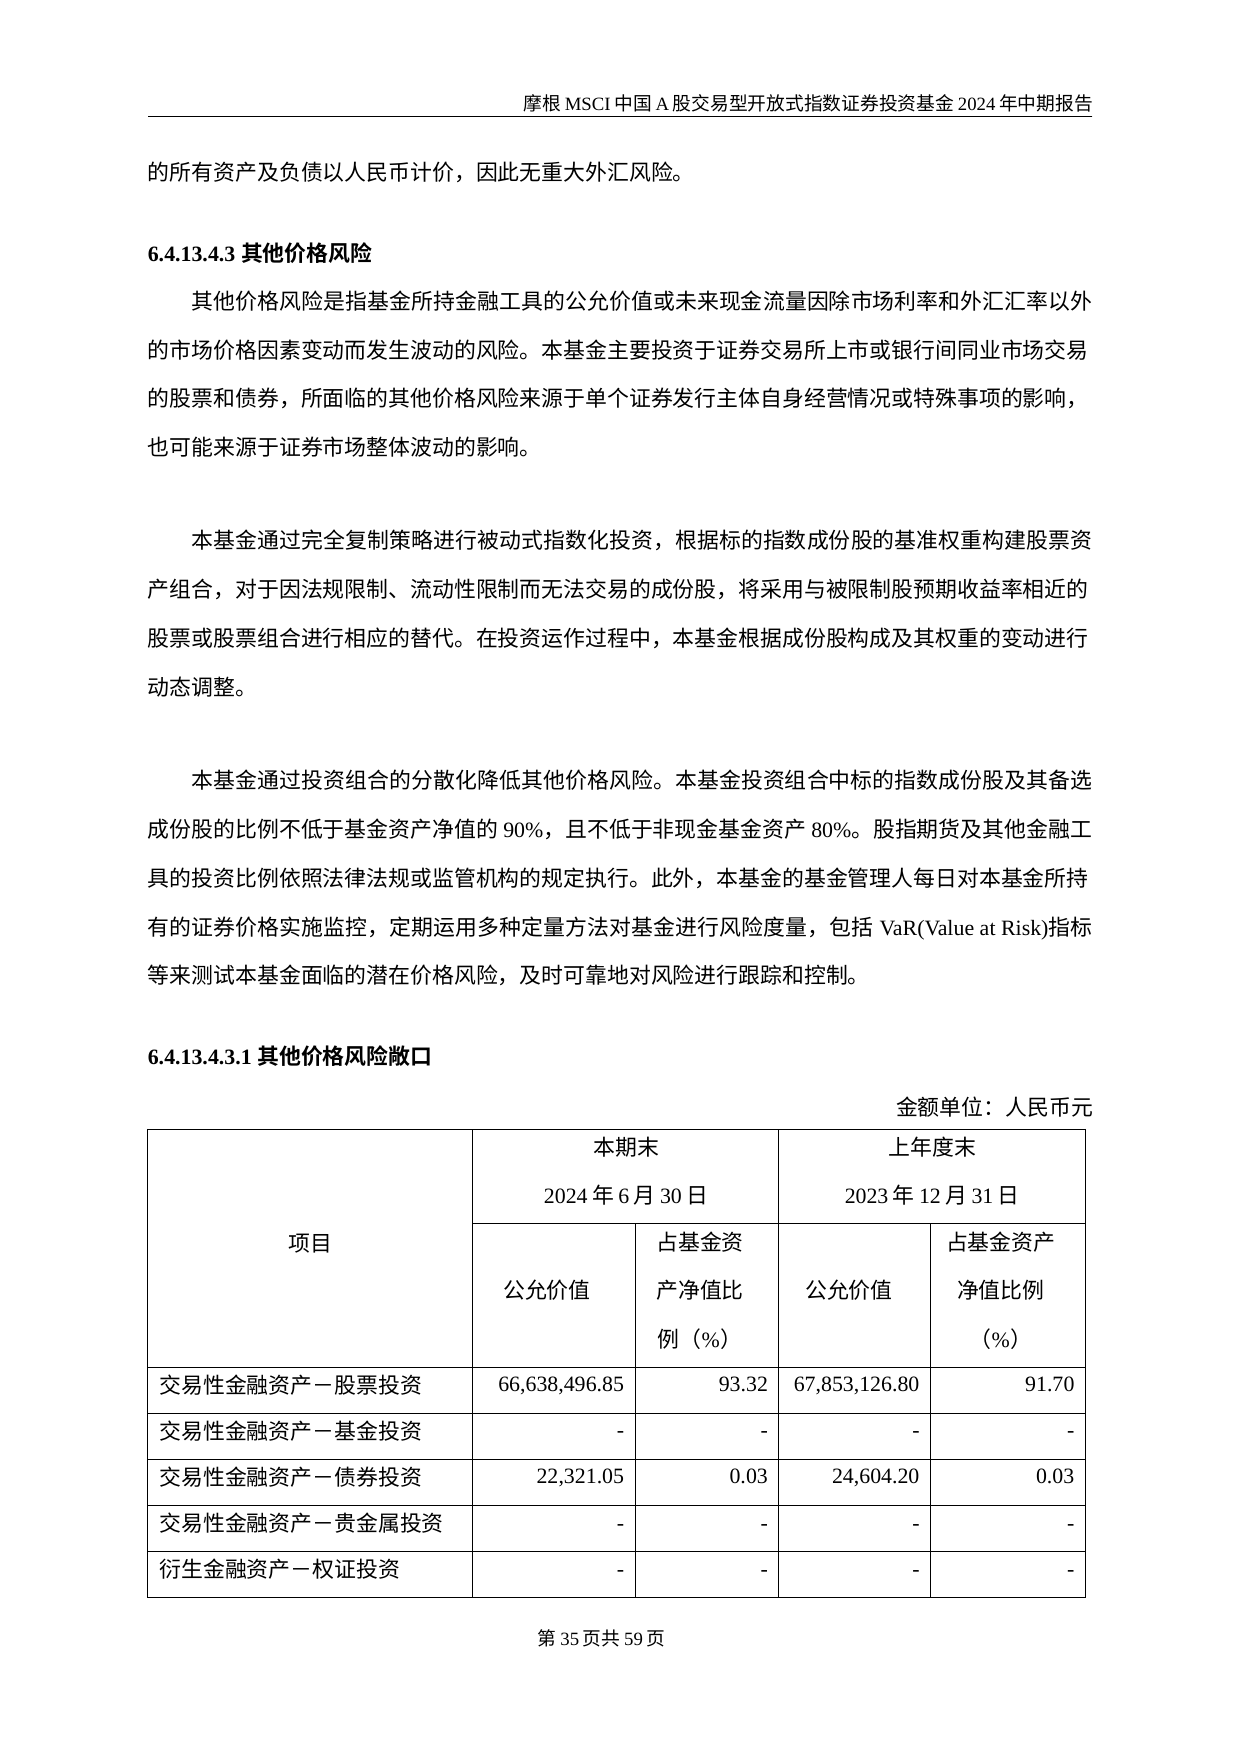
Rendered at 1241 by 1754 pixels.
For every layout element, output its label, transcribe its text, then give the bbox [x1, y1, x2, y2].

table_cell 交易性金融资产－债券投资 [148, 1460, 472, 1505]
text 其他价格风险是指基金所持金融工具的公允价值或未来现金流量因除市场利率和外汇汇率以外的市场价格因素变动而发生波动的风险。本基金主要投资于证券交易所上市或银行间同业市场交易的股票和债券，所面临的其他价格风险来源于单个证券发行主体自身经营情况或特殊事项的影响，也可能来源于证券市场整体波动的影响。 [148, 283, 1092, 462]
table_cell - [779, 1552, 930, 1597]
table_cell 67,853,126.80 [779, 1368, 930, 1413]
table_cell 占基金资产净值比例（%） [636, 1224, 778, 1367]
table_cell 22,321.05 [473, 1460, 635, 1505]
table_cell 91.70 [931, 1368, 1085, 1413]
table_cell 交易性金融资产－股票投资 [148, 1368, 472, 1413]
text 6.4.13.4.3 其他价格风险 [148, 235, 1092, 268]
table_cell - [636, 1506, 778, 1551]
table_cell 0.03 [931, 1460, 1085, 1505]
table_cell - [931, 1506, 1085, 1551]
table_header 上年度末 2023年12月31日 [779, 1130, 1085, 1223]
text 金额单位：人民币元 [149, 1090, 1092, 1122]
table_cell 24,604.20 [779, 1460, 930, 1505]
table_cell 衍生金融资产－权证投资 [148, 1552, 472, 1597]
text 6.4.13.4.3.1 其他价格风险敞口 [148, 1039, 1092, 1071]
table_cell 93.32 [636, 1368, 778, 1413]
table_cell - [636, 1552, 778, 1597]
table_cell - [931, 1414, 1085, 1459]
table_cell - [473, 1552, 635, 1597]
table_cell 公允价值 [779, 1224, 930, 1367]
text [148, 154, 1092, 187]
table_header 项目 [148, 1130, 472, 1367]
table_cell 交易性金融资产－贵金属投资 [148, 1506, 472, 1551]
text 本基金通过投资组合的分散化降低其他价格风险。本基金投资组合中标的指数成份股及其备选成份股的比例不低于基金资产净值的90%，且不低于非现金基金资产80%。股指期货及其他金融工具的投资比例依照法律法规或监管机构的规定执行。此外，本基金的基金管理人每日对本基金所持有的证券价格实施监控，定期运用多种定量方法对基金进行风险度量，包括VaR(Value at Risk)指标等来测试本基金面临的潜在价格风险，及时可靠地对风险进行跟踪和控制。 [148, 763, 1092, 990]
table_cell 占基金资产净值比例（%） [931, 1224, 1085, 1367]
table_cell - [473, 1506, 635, 1551]
table_cell - [931, 1552, 1085, 1597]
table_cell - [779, 1506, 930, 1551]
table_cell 66,638,496.85 [473, 1368, 635, 1413]
text 本基金通过完全复制策略进行被动式指数化投资，根据标的指数成份股的基准权重构建股票资产组合，对于因法规限制、流动性限制而无法交易的成份股，将采用与被限制股预期收益率相近的股票或股票组合进行相应的替代。在投资运作过程中，本基金根据成份股构成及其权重的变动进行动态调整。 [148, 523, 1092, 702]
table_cell 公允价值 [473, 1224, 635, 1367]
table_cell - [473, 1414, 635, 1459]
table_cell 0.03 [636, 1460, 778, 1505]
table_cell - [779, 1414, 930, 1459]
table_cell 交易性金融资产－基金投资 [148, 1414, 472, 1459]
table_header 本期末 2024年6月30日 [473, 1130, 778, 1223]
table_cell - [636, 1414, 778, 1459]
